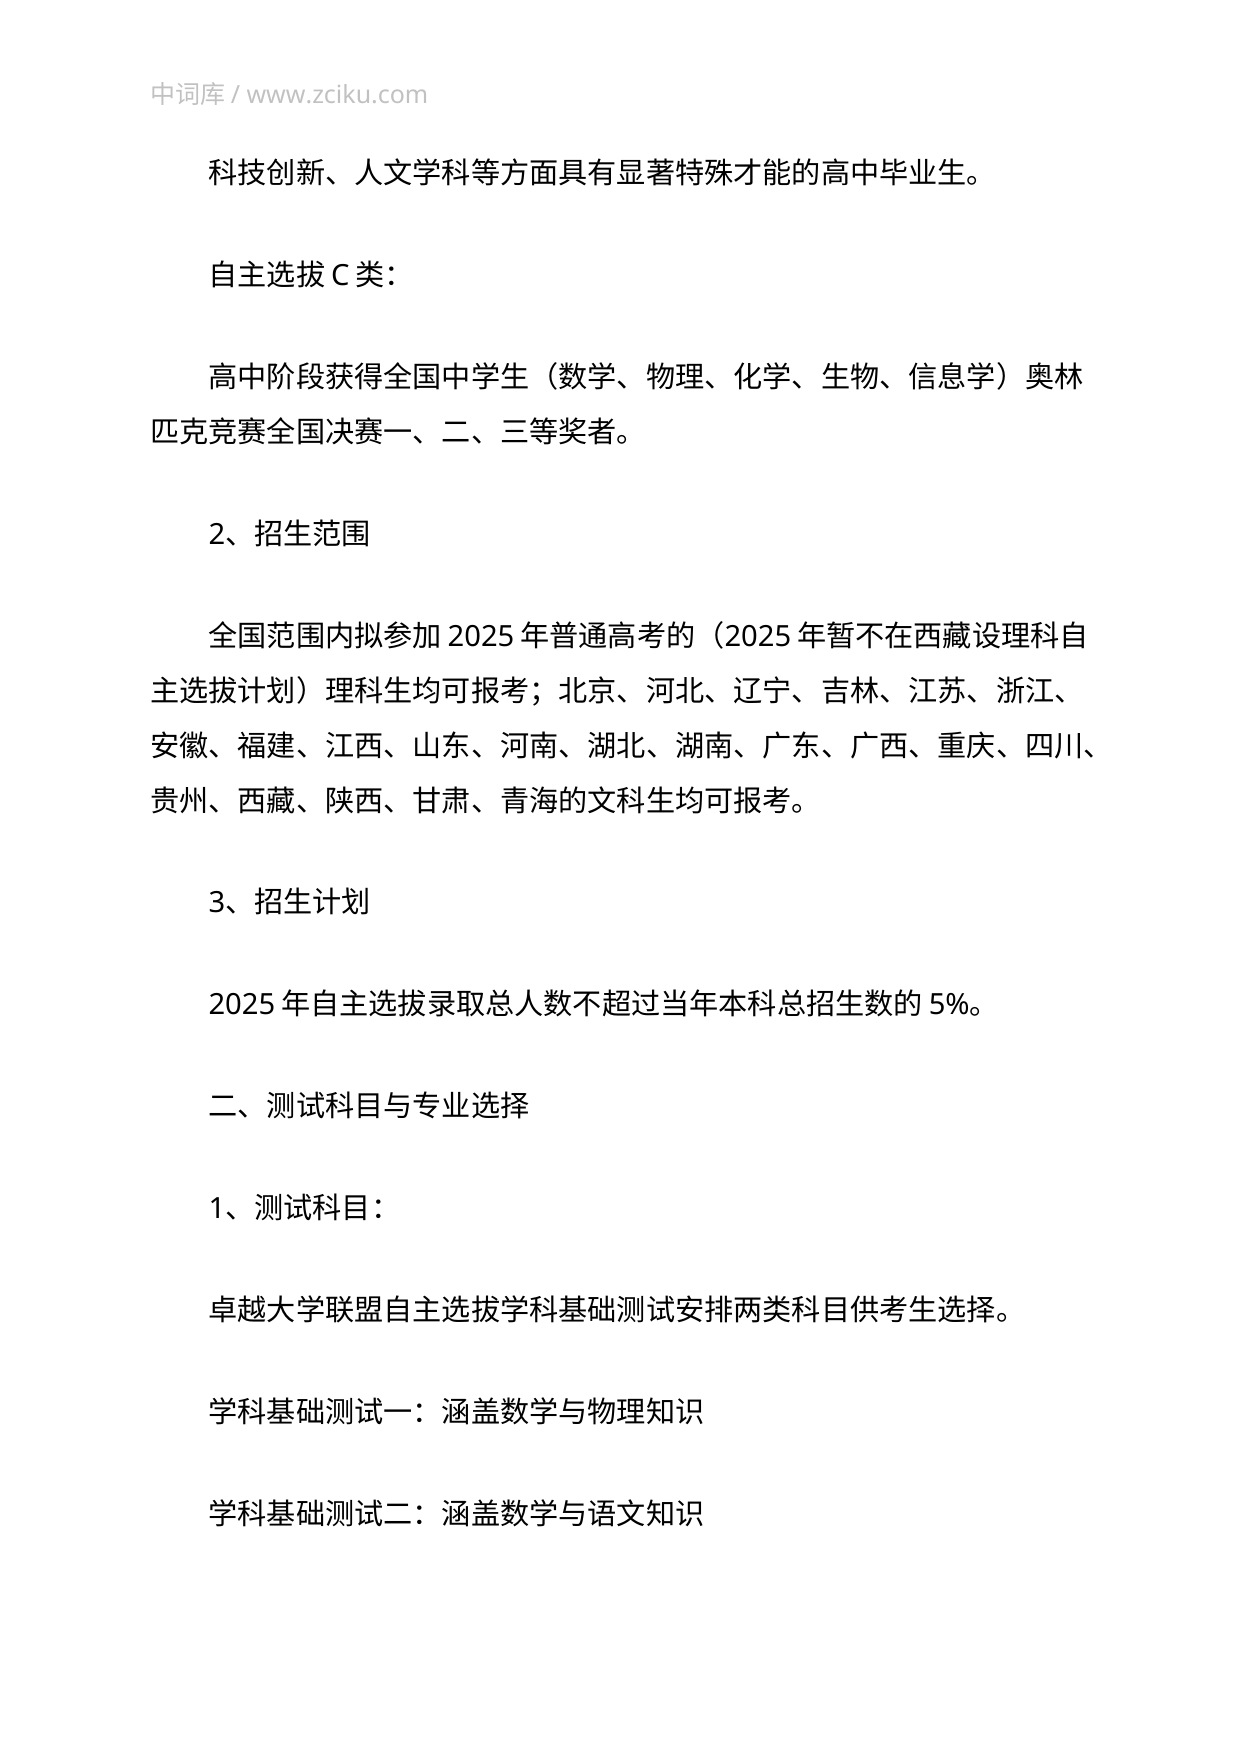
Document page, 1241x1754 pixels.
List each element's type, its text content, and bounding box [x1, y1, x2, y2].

text 二、测试科目与专业选择 [150, 1083, 1090, 1125]
text 3、招生计划 [150, 879, 1090, 921]
text 学科基础测试一：涵盖数学与物理知识 [150, 1388, 1090, 1431]
text 科技创新、人文学科等方面具有显著特殊才能的高中毕业生。 [150, 150, 1090, 192]
text 学科基础测试二：涵盖数学与语文知识 [150, 1490, 1090, 1532]
text 自主选拔C类： [150, 252, 1090, 294]
text 1、测试科目： [150, 1185, 1090, 1227]
text 2025年自主选拔录取总人数不超过当年本科总招生数的5%。 [150, 981, 1090, 1023]
text 全国范围内拟参加2025年普通高考的（2025年暂不在西藏设理科自主选拔计划）理科生均可报考；北京、河北、辽宁、吉林、江苏、浙江、安徽、福建、江西、山东、河南、湖北、湖南、广东、广西、重庆、四川、贵州、西藏、陕西、甘肃、青海的文科生均可报考。 [150, 612, 1090, 819]
text 2、招生范围 [150, 510, 1090, 553]
text 卓越大学联盟自主选拔学科基础测试安排两类科目供考生选择。 [150, 1287, 1090, 1329]
text 高中阶段获得全国中学生（数学、物理、化学、生物、信息学）奥林匹克竞赛全国决赛一、二、三等奖者。 [150, 354, 1090, 451]
